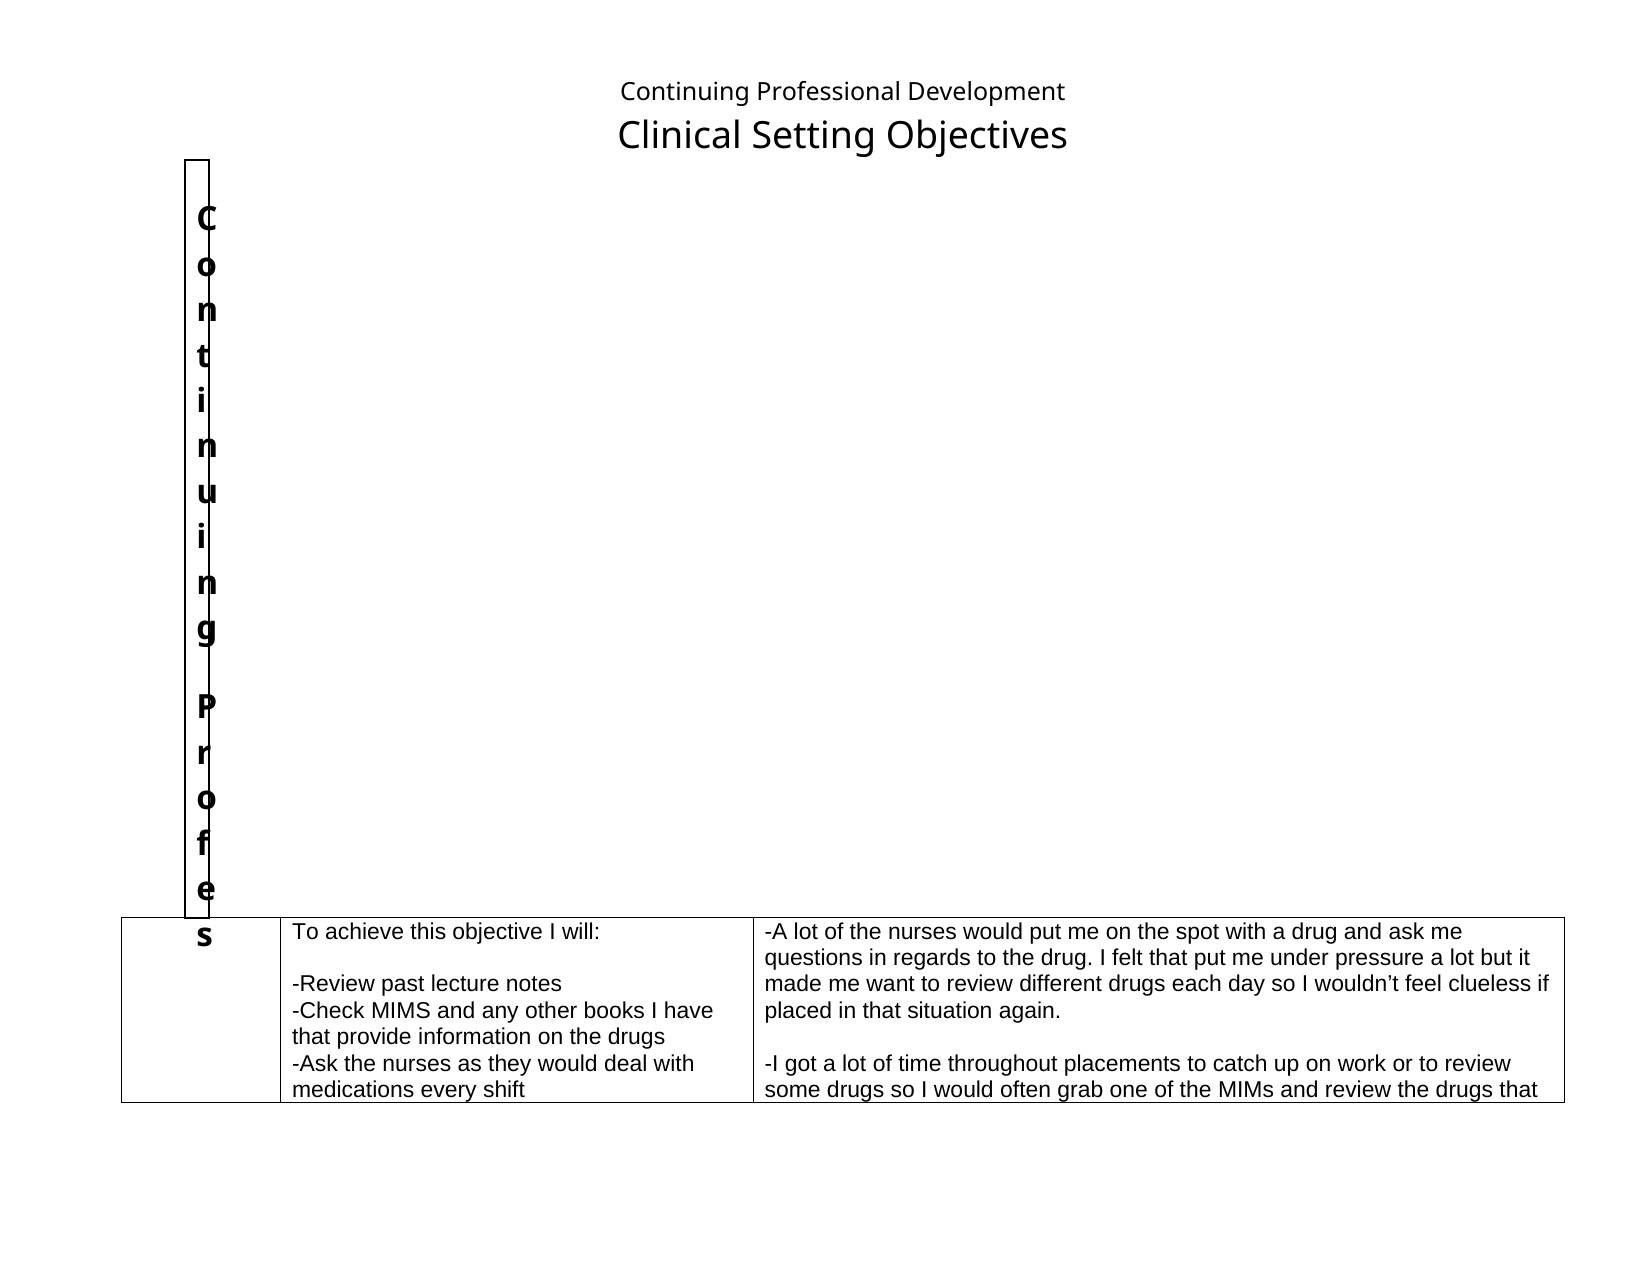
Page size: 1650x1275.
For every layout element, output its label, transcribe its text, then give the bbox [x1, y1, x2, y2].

table_cell -A lot of the nurses would put me on the spot with a drug and ask me questions in regards to the drug. I felt that put me under pressure a lot but it made me want to review different drugs each day so I wouldn’t feel clueless if placed in that situation again. -I got a lot of time throughout placements to catch up on work or to review some drugs so I would often grab one of the MIMs and review the drugs that a few of my patients have been prescribed that I’ve had to administer. -The nurses were always happy to fill in the gaps if I wasn’t fully sure on what a drug did exactly or if I hadn’t heard of a drug before. [754, 918, 1564, 1102]
table_cell To achieve this objective I will: -Review past lecture notes -Check MIMS and any other books I have that provide information on the drugs -Ask the nurses as they would deal with medications every shift [281, 918, 753, 1102]
table_cell [122, 918, 280, 1102]
